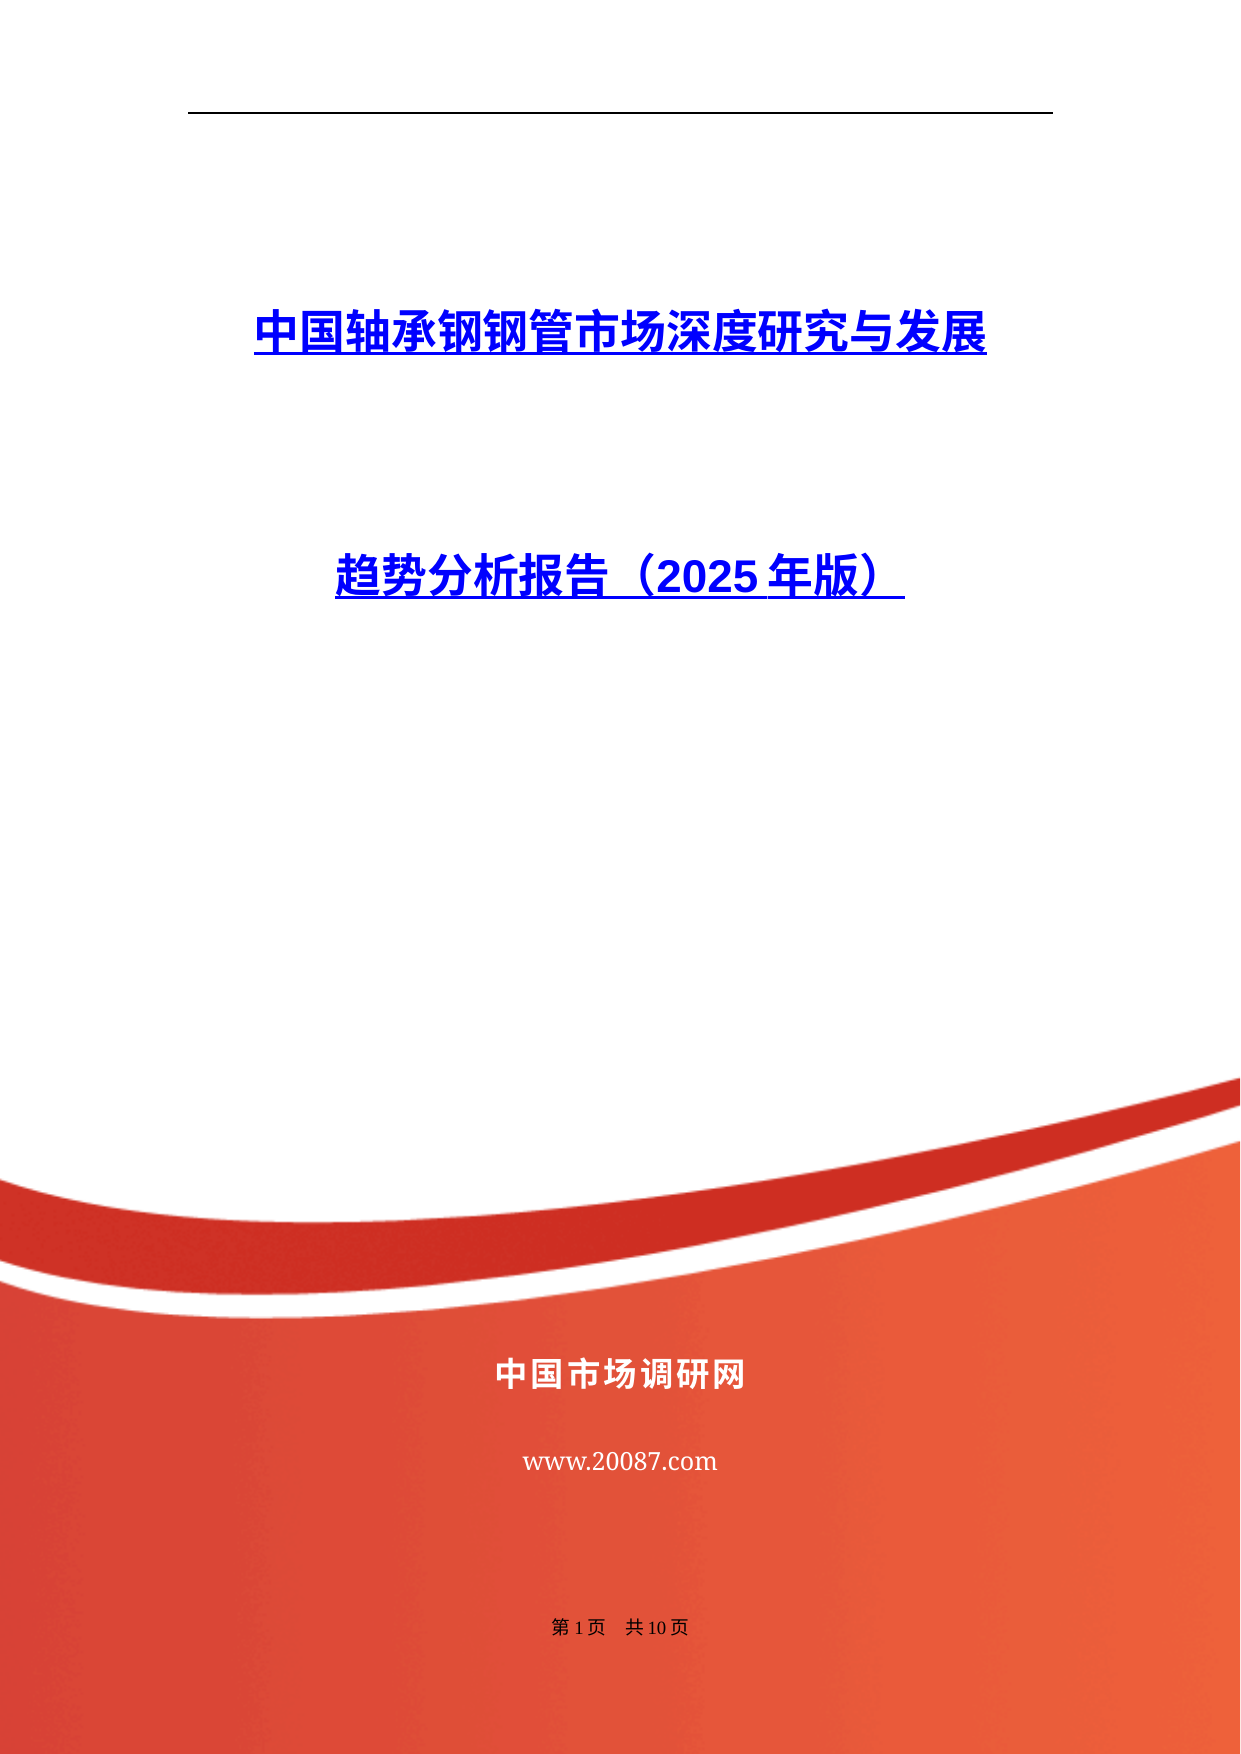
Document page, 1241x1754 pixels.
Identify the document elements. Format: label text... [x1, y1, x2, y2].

picture [0, 1006, 1241, 1754]
table_header 中国轴承钢钢管市场深度研究与发展趋势分析报告（2025年版） [188, 207, 1053, 773]
text www.20087.com [187, 1428, 1053, 1493]
subtitle 中国市场调研网 [187, 1339, 1053, 1404]
